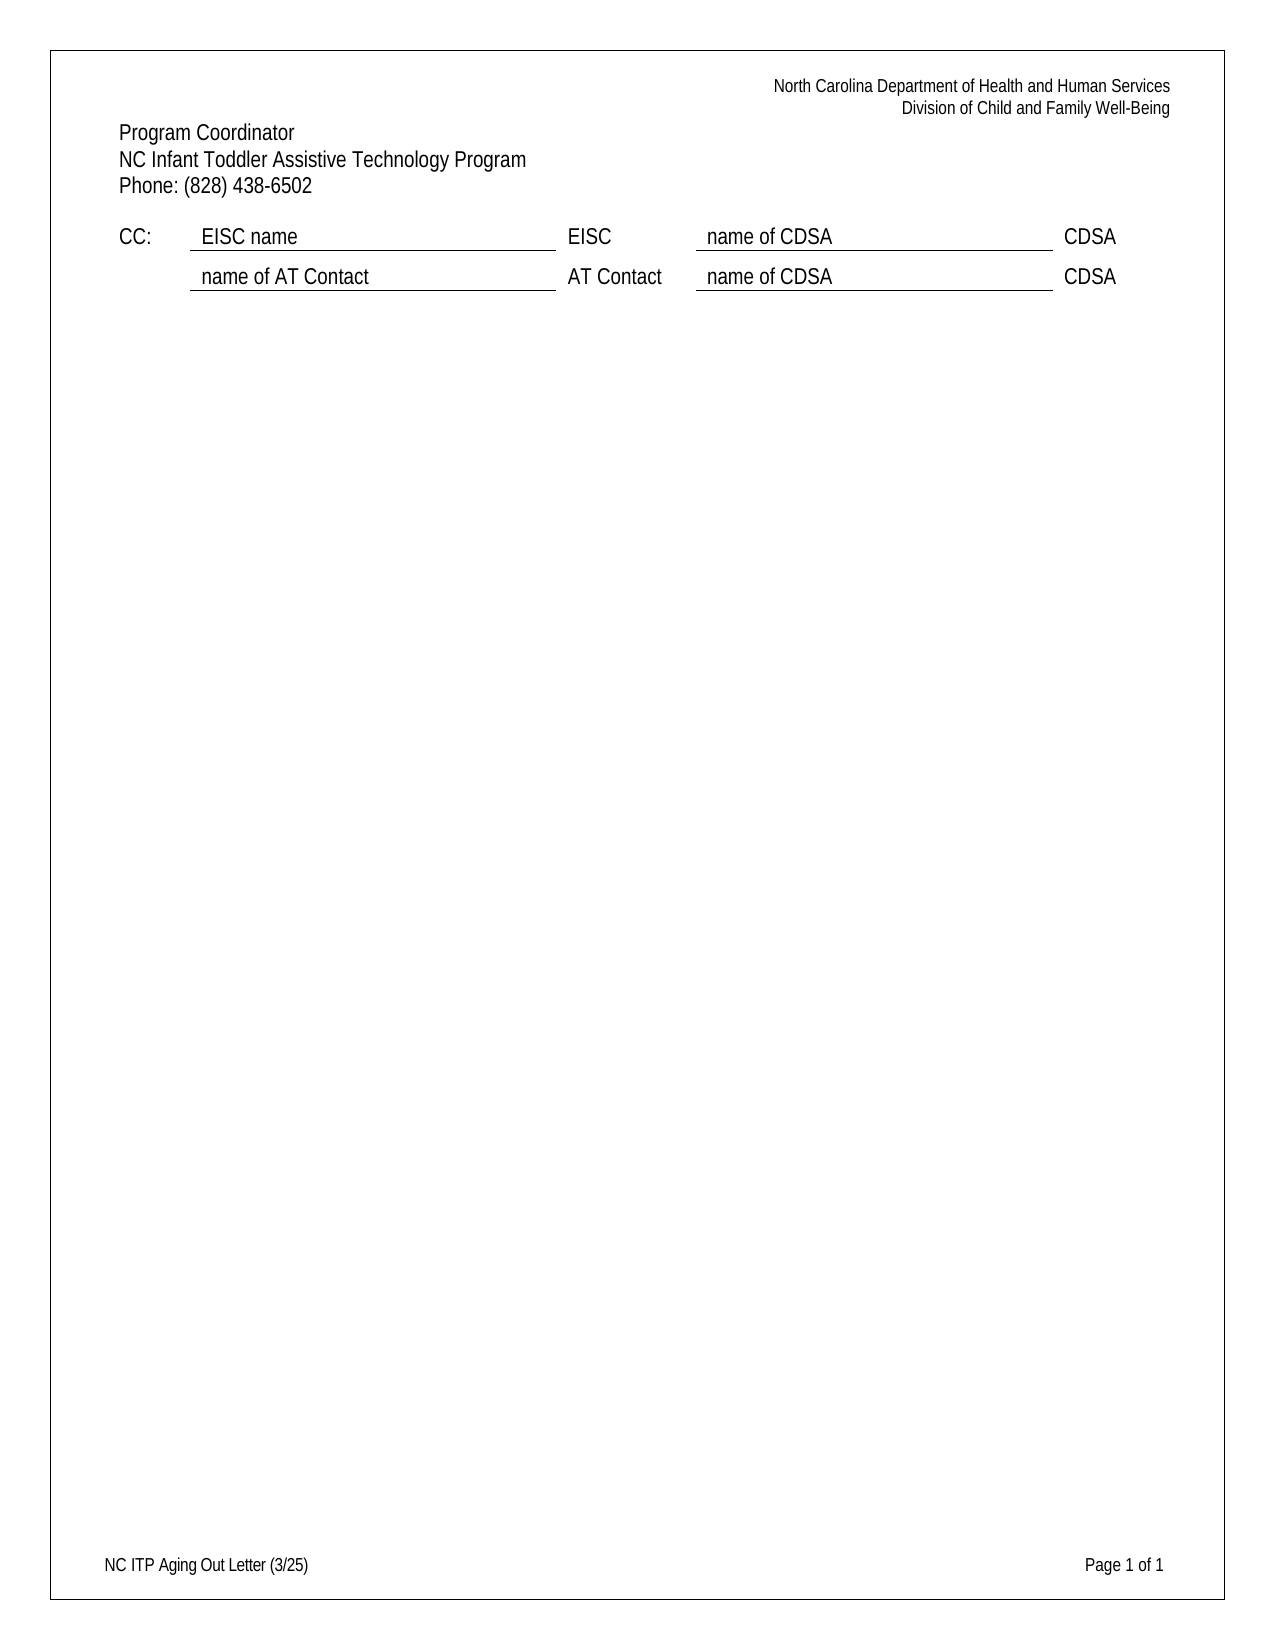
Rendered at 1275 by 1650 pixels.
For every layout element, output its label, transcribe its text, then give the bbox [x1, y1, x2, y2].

table_cell Aging Out Letter [100, 118, 1173, 367]
